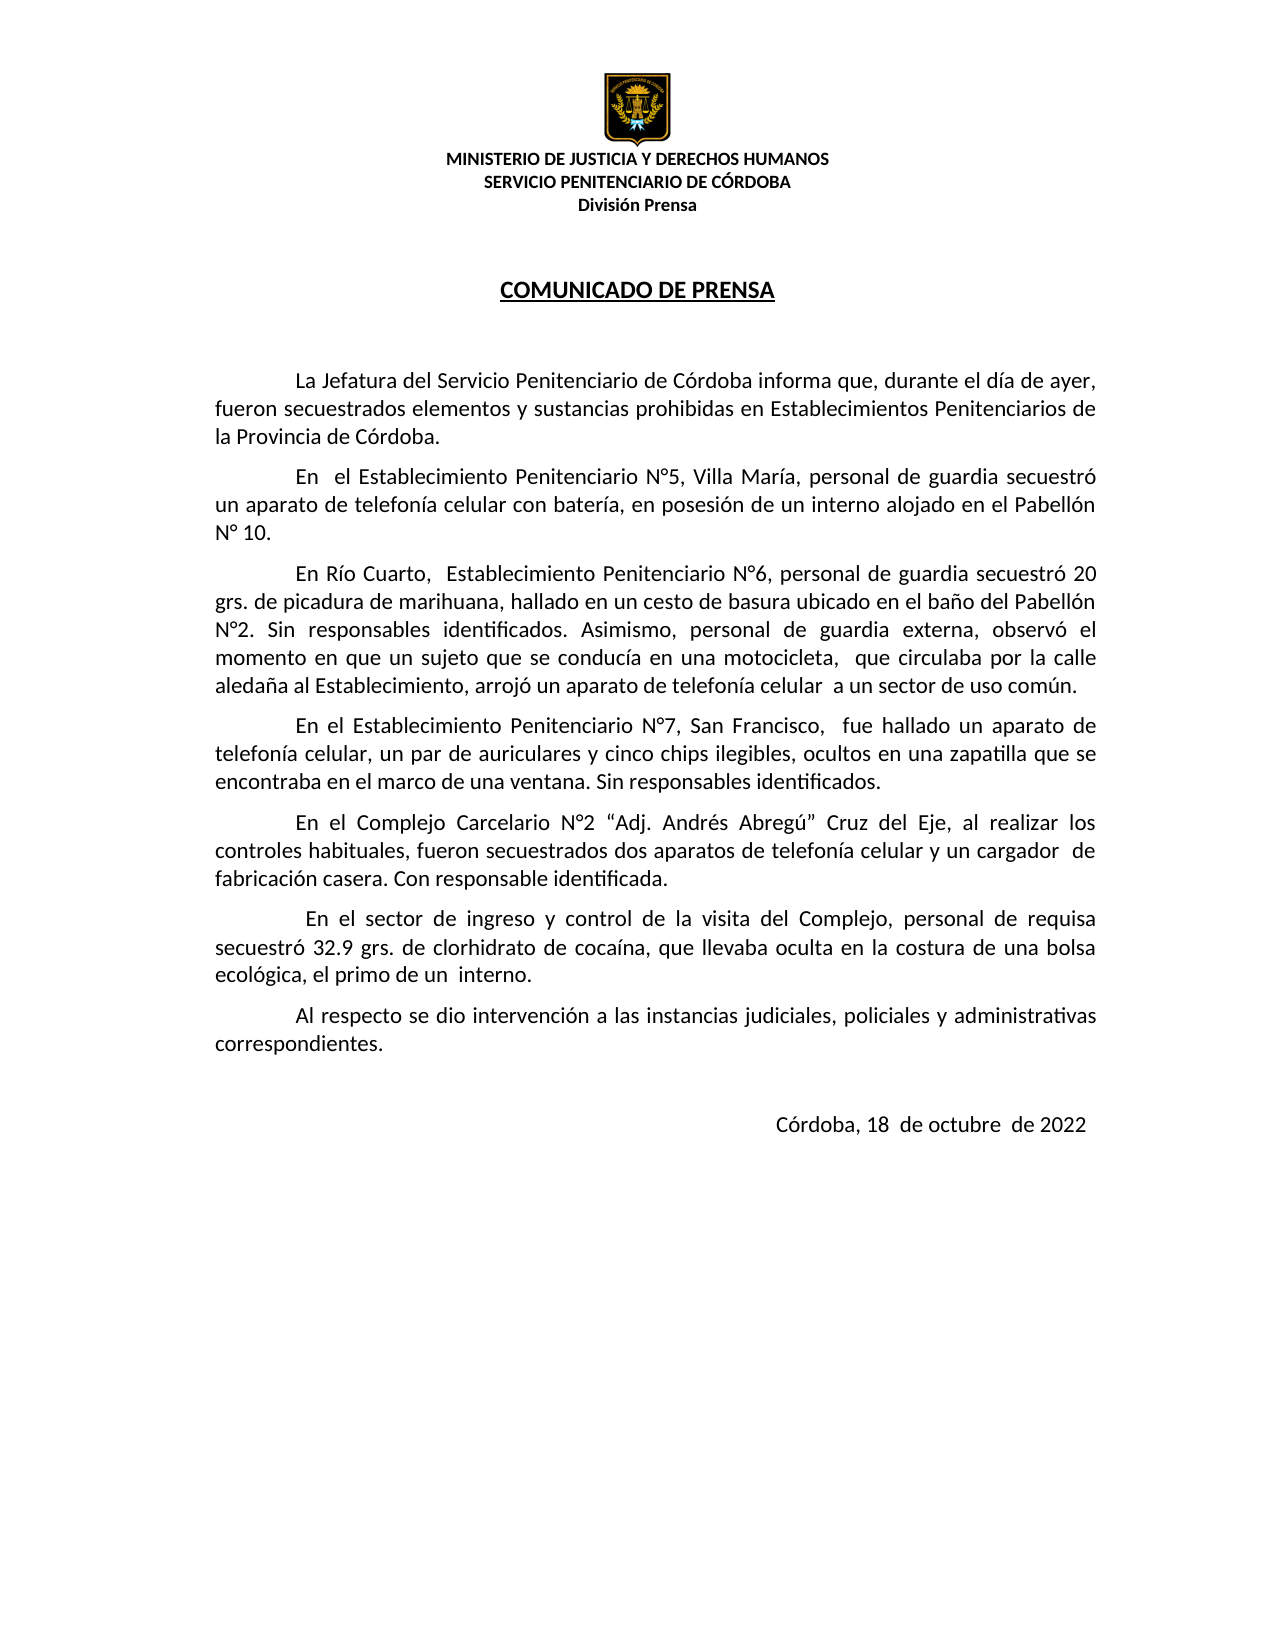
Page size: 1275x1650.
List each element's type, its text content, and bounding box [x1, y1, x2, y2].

text En Río Cuarto, Establecimiento Penitenciario N°6, personal de guardia secuestró 20 grs. de picadura de marihuana, hallado en un cesto de basura ubicado en el baño del Pabellón N°2. Sin responsables identificados. Asimismo, personal de guardia externa, observó el momento en que un sujeto que se conducía en una motocicleta, que circulaba por la calle aledaña al Establecimiento, arrojó un aparato de telefonía celular a un sector de uso común. [215, 559, 1098, 699]
text Córdoba, 18 de octubre de 2022 [613, 1110, 1098, 1138]
text En el sector de ingreso y control de la visita del Complejo, personal de requisa secuestró 32.9 grs. de clorhidrato de cocaína, que llevaba oculta en la costura de una bolsa ecológica, el primo de un interno. [215, 904, 1098, 989]
picture [604, 73, 671, 147]
text La Jefatura del Servicio Penitenciario de Córdoba informa que, durante el día de ayer, fueron secuestrados elementos y sustancias prohibidas en Establecimientos Penitenciarios de la Provincia de Córdoba. [215, 366, 1098, 450]
text Al respecto se dio intervención a las instancias judiciales, policiales y administrativas correspondientes. [215, 1001, 1098, 1057]
text En el Establecimiento Penitenciario N°5, Villa María, personal de guardia secuestró un aparato de telefonía celular con batería, en posesión de un interno alojado en el Pabellón N° 10. [215, 462, 1098, 546]
text En el Complejo Carcelario N°2 “Adj. Andrés Abregú” Cruz del Eje, al realizar los controles habituales, fueron secuestrados dos aparatos de telefonía celular y un cargador de fabricación casera. Con responsable identificada. [215, 808, 1098, 892]
text En el Establecimiento Penitenciario N°7, San Francisco, fue hallado un aparato de telefonía celular, un par de auriculares y cinco chips ilegibles, ocultos en una zapatilla que se encontraba en el marco de una ventana. Sin responsables identificados. [215, 711, 1098, 796]
title COMUNICADO DE PRENSA [177, 274, 1098, 305]
